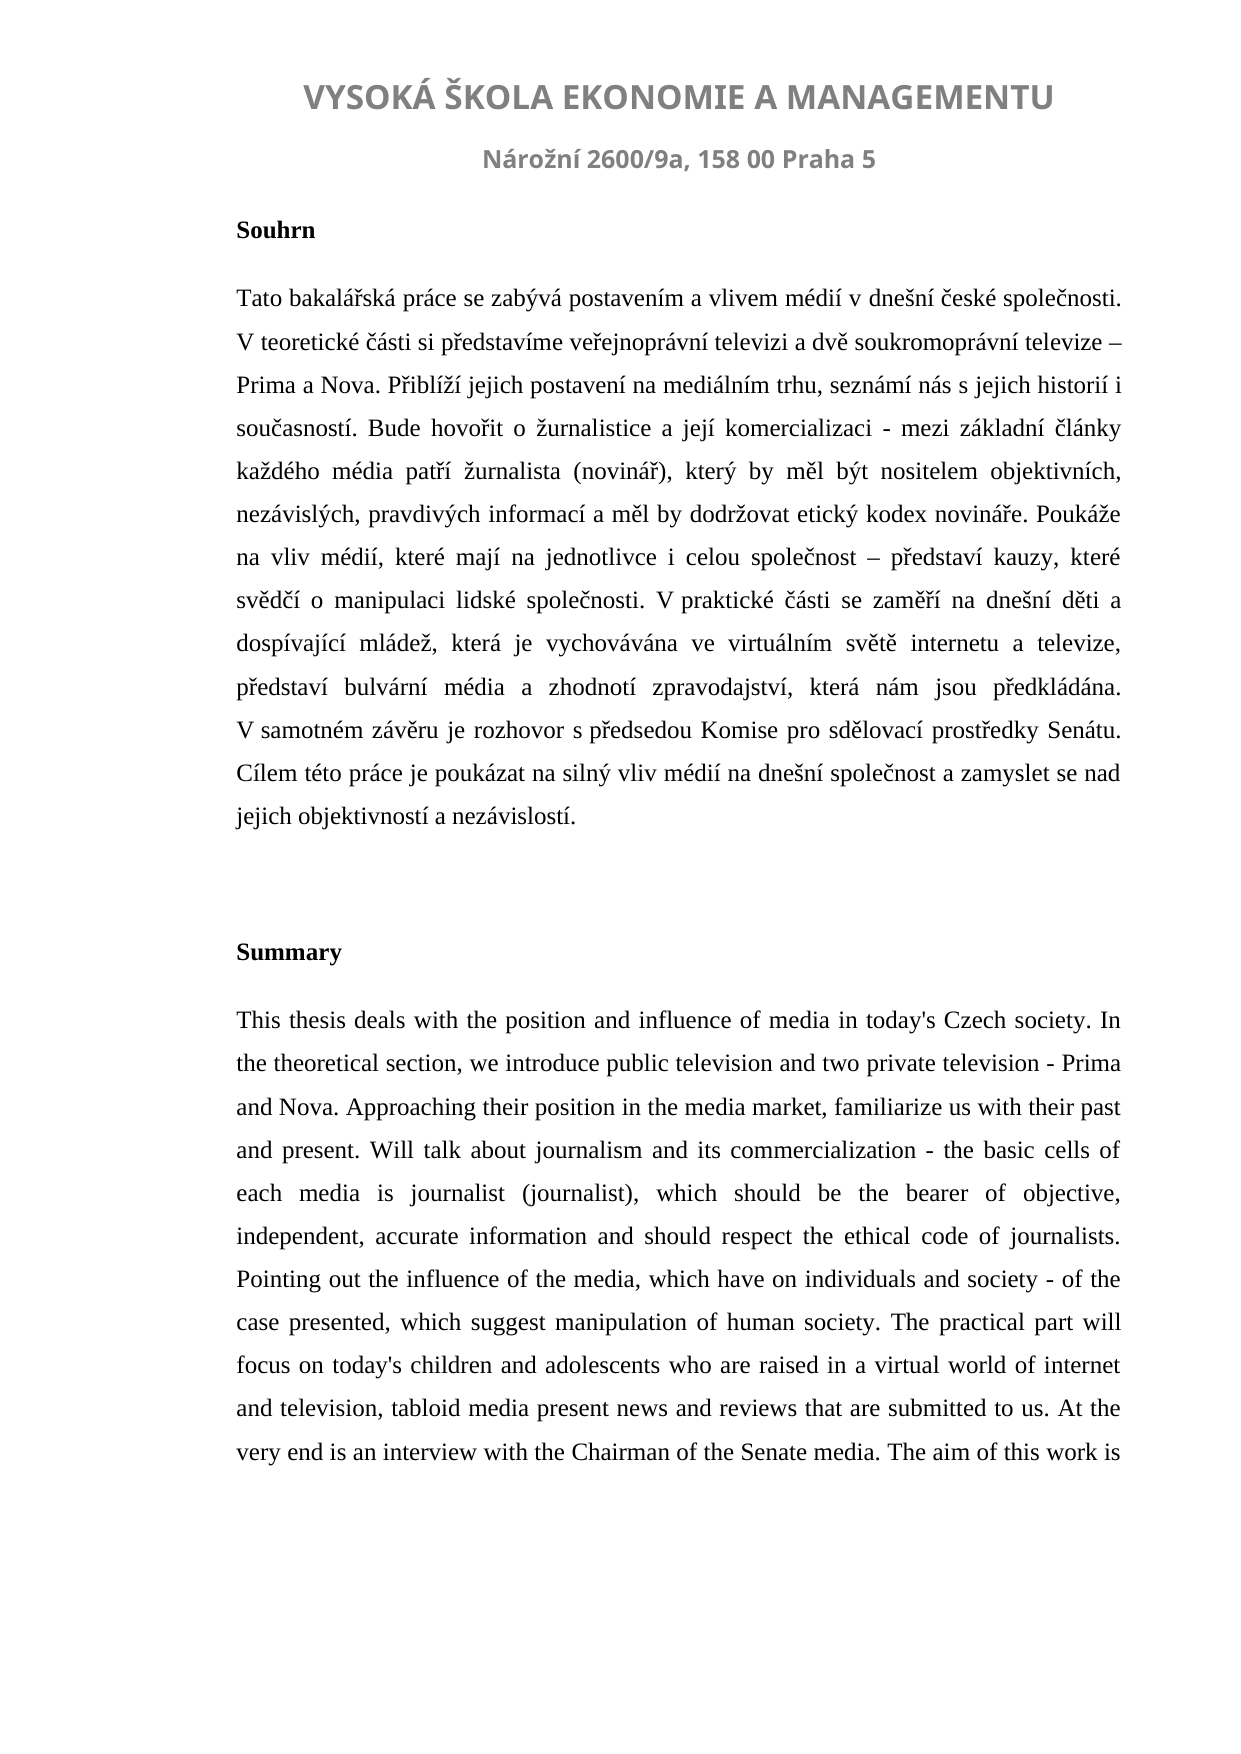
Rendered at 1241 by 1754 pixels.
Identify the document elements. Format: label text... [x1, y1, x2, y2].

text Souhrn [236, 215, 1122, 244]
text Tato bakalářská práce se zabývá postavením a vlivem médií v dnešní české společnosti. V teoretické části si představíme veřejnoprávní televizi a dvě soukromoprávní televize – Prima a Nova. Přiblíží jejich postavení na mediálním trhu, seznámí nás s jejich historií i současností. Bude hovořit o žurnalistice a její komercializaci - mezi základní články každého média patří žurnalista (novinář), který by měl být nositelem objektivních, nezávislých, pravdivých informací a měl by dodržovat etický kodex novináře. Poukáže na vliv médií, které mají na jednotlivce i celou společnost – představí kauzy, které svědčí o manipulaci lidské společnosti. V praktické části se zaměří na dnešní děti a dospívající mládež, která je vychovávána ve virtuálním světě internetu a televize, představí bulvární média a zhodnotí zpravodajství, která nám jsou předkládána. V samotném závěru je rozhovor s předsedou Komise pro sdělovací prostředky Senátu. Cílem této práce je poukázat na silný vliv médií na dnešní společnost a zamyslet se nad jejich objektivností a nezávislostí. [236, 283, 1122, 830]
text Summary [236, 937, 1122, 966]
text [236, 1005, 1122, 1465]
